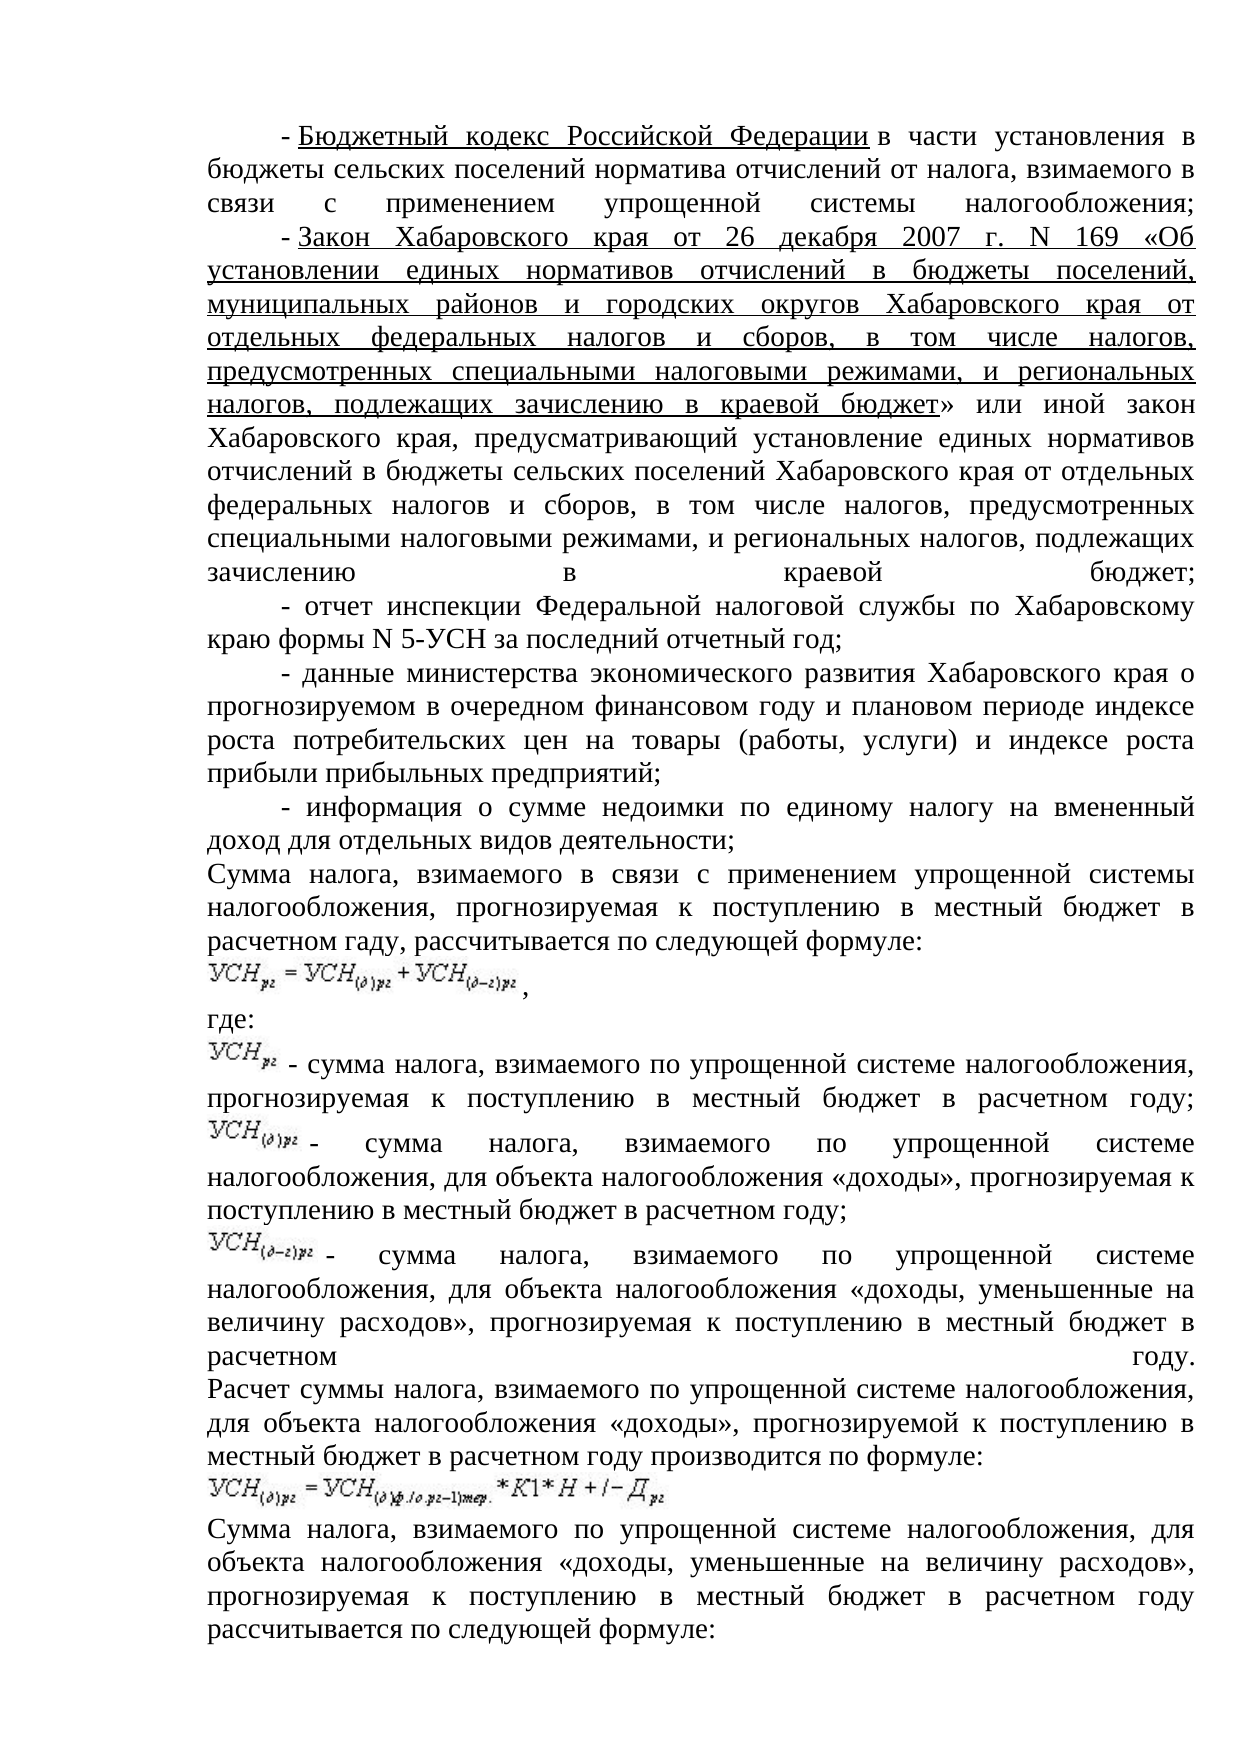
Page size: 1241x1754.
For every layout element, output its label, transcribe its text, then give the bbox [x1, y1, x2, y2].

list - информация о сумме недоимки по единому налогу на вмененный доход для отдельных видов деятельности; [207, 789, 1196, 856]
text где: - сумма налога, взимаемого по упрощенной системе налогообложения, прогнозируемая к поступлению в местный бюджет в расчетном году; - сумма налога, взимаемого по упрощенной системе налогообложения, для объекта налогообложения «доходы», прогнозируемая к поступлению в местный бюджет в расчетном году; [207, 1002, 1196, 1226]
list - Бюджетный кодекс Российской Федерации в части установления в бюджеты сельских поселений норматива отчислений от налога, взимаемого в связи с применением упрощенной системы налогообложения; - Закон Хабаровского края от 26 декабря 2007 г. N 169 «Об установлении единых нормативов отчислений в бюджеты поселений, муниципальных районов и городских округов Хабаровского края от отдельных федеральных налогов и сборов, в том числе налогов, предусмотренных специальными налоговыми режимами, и региональных налогов, подлежащих зачислению в краевой бюджет» или иной закон Хабаровского края, предусматривающий установление единых нормативов отчислений в бюджеты сельских поселений Хабаровского края от отдельных федеральных налогов и сборов, в том числе налогов, предусмотренных специальными налоговыми режимами, и региональных налогов, подлежащих зачислению в краевой бюджет; - отчет инспекции Федеральной налоговой службы по Хабаровскому краю формы N 5-УСН за последний отчетный год; [207, 384, 1196, 655]
picture [206, 1472, 670, 1511]
list - Бюджетный кодекс Российской Федерации в части установления в бюджеты сельских поселений норматива отчислений от налога, взимаемого в связи с применением упрощенной системы налогообложения; - Закон Хабаровского края от 26 декабря 2007 г. N 169 «Об установлении единых нормативов отчислений в бюджеты поселений, муниципальных районов и городских округов Хабаровского края от отдельных федеральных налогов и сборов, в том числе налогов, предусмотренных специальными налоговыми режимами, и региональных налогов, подлежащих зачислению в краевой бюджет» или иной закон Хабаровского края, предусматривающий установление единых нормативов отчислений в бюджеты сельских поселений Хабаровского края от отдельных федеральных налогов и сборов, в том числе налогов, предусмотренных специальными налоговыми режимами, и региональных налогов, подлежащих зачислению в краевой бюджет; - отчет инспекции Федеральной налоговой службы по Хабаровскому краю формы N 5-УСН за последний отчетный год; [207, 118, 1196, 281]
list Сумма налога, взимаемого в связи с применением упрощенной системы налогообложения, прогнозируемая к поступлению в местный бюджет в расчетном гаду, рассчитывается по следующей формуле: [207, 856, 1196, 957]
text - сумма налога, взимаемого по упрощенной системе налогообложения, для объекта налогообложения «доходы, уменьшенные на величину расходов», прогнозируемая к поступлению в местный бюджет в расчетном году. Расчет суммы налога, взимаемого по упрощенной системе налогообложения, для объекта налогообложения «доходы», прогнозируемой к поступлению в местный бюджет в расчетном году производится по формуле: [207, 1226, 1196, 1472]
picture [206, 956, 522, 996]
picture [206, 1225, 318, 1265]
picture [206, 1035, 281, 1074]
text Сумма налога, взимаемого по упрощенной системе налогообложения, для объекта налогообложения «доходы, уменьшенные на величину расходов», прогнозируемая к поступлению в местный бюджет в расчетном году рассчитывается по следующей формуле: [207, 1472, 1196, 1645]
list - данные министерства экономического развития Хабаровского края о прогнозируемом в очередном финансовом году и плановом периоде индексе роста потребительских цен на товары (работы, услуги) и индексе роста прибыли прибыльных предприятий; [207, 655, 1196, 789]
picture [206, 1113, 302, 1153]
